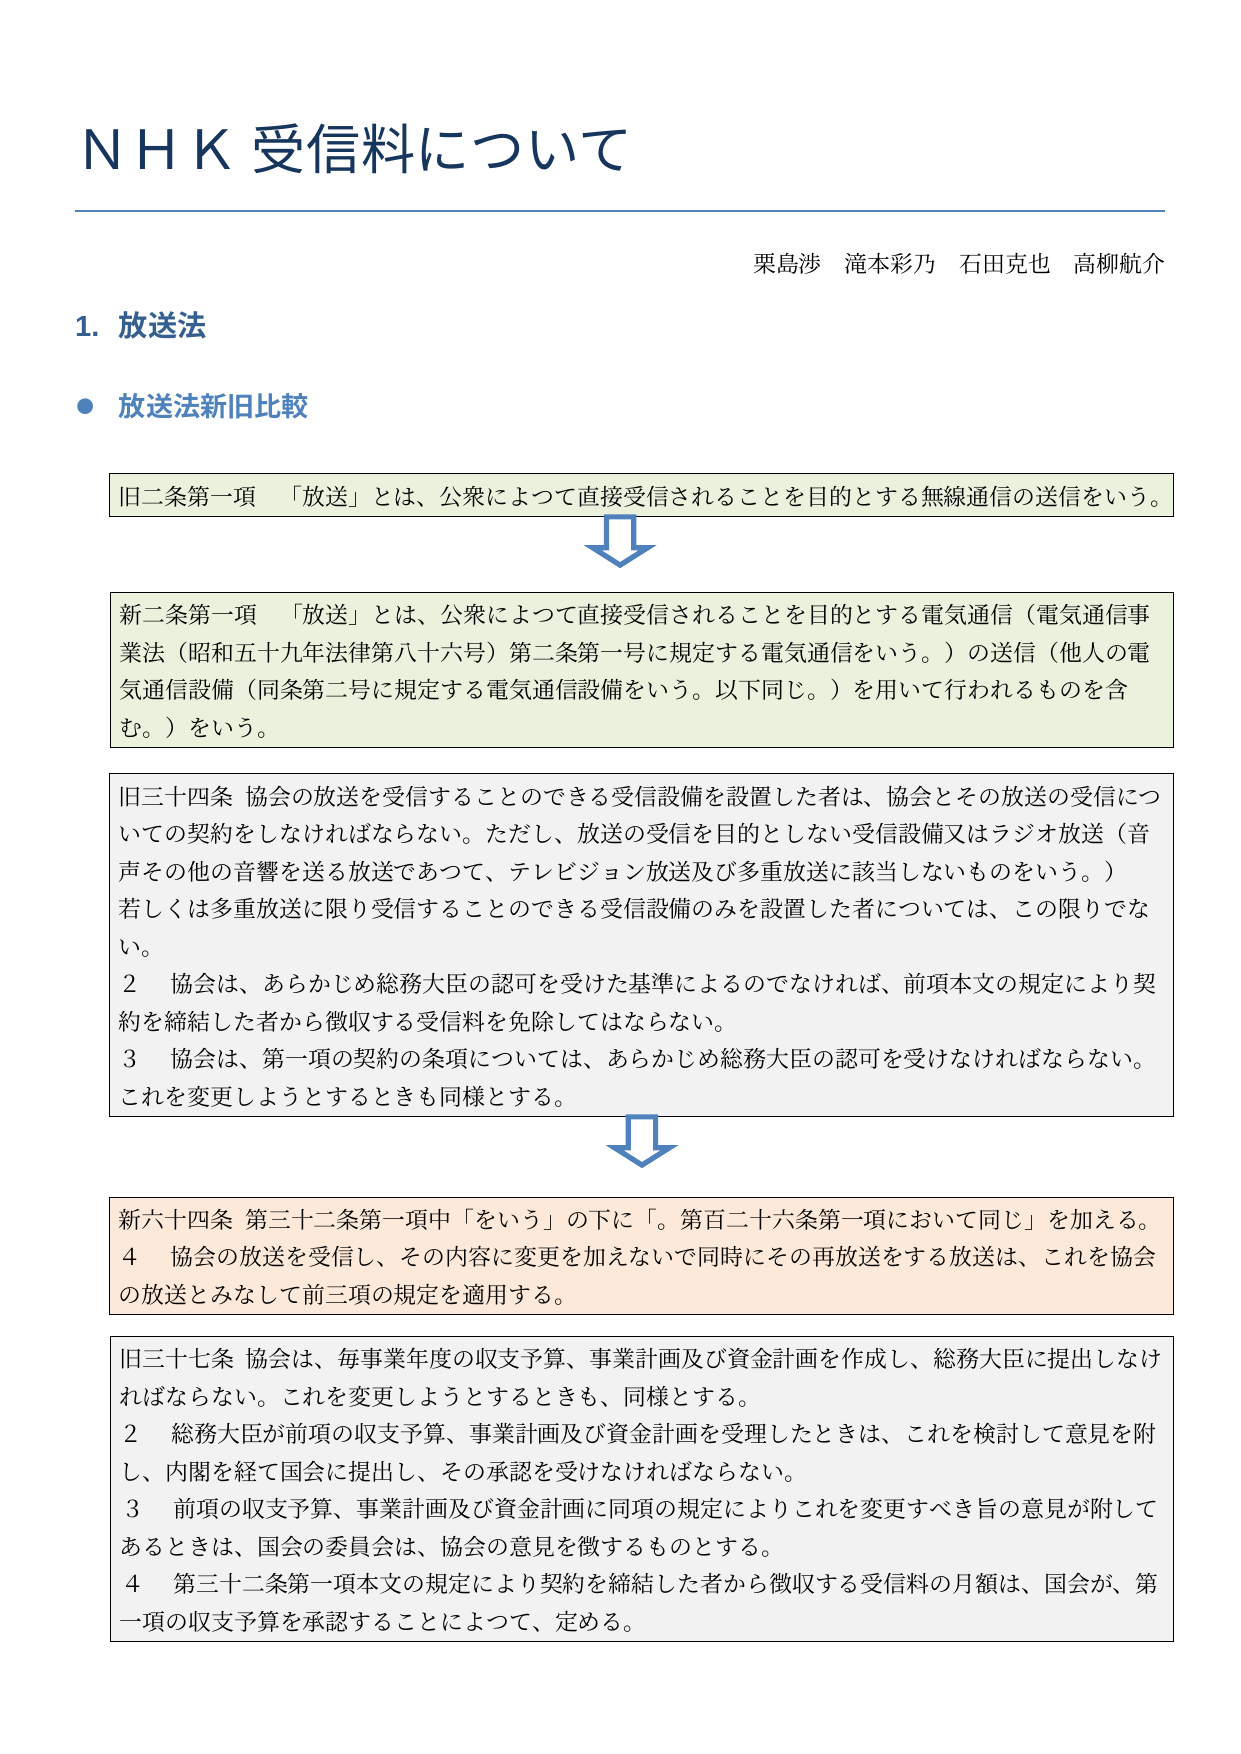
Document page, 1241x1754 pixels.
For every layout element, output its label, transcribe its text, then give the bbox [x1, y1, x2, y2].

text 新二条第一項 「放送」とは、公衆によつて直接受信されることを目的とする電気通信（電気通信事業法（昭和五十九年法律第八十六号）第二条第一号に規定する電気通信をいう。）の送信（他人の電気通信設備（同条第二号に規定する電気通信設備をいう。以下同じ。）を用いて行われるものを含む。）をいう。 [111, 593, 1173, 747]
subtitle 放送法 [75, 286, 1165, 361]
title ＮＨＫ 受信料について [75, 89, 1165, 210]
list ２ 協会は、あらかじめ総務大臣の認可を受けた基準によるのでなければ、前項本文の規定により契約を締結した者から徴収する受信料を免除してはならない。 [110, 961, 1173, 1036]
list 若しくは多重放送に限り受信することのできる受信設備のみを設置した者については、この限りでない。 [110, 886, 1173, 961]
text ３ 前項の収支予算、事業計画及び資金計画に同項の規定によりこれを変更すべき旨の意見が附してあるときは、国会の委員会は、協会の意見を徴するものとする。 [111, 1486, 1173, 1561]
list 旧二条第一項 「放送」とは、公衆によつて直接受信されることを目的とする無線通信の送信をいう。 [110, 474, 1173, 516]
text ２ 総務大臣が前項の収支予算、事業計画及び資金計画を受理したときは、これを検討して意見を附し、内閣を経て国会に提出し、その承認を受けなければならない。 [111, 1411, 1173, 1486]
text ４ 第三十二条第一項本文の規定により契約を締結した者から徴収する受信料の月額は、国会が、第一項の収支予算を承認することによつて、定める。 [111, 1561, 1173, 1641]
text 栗島渉 滝本彩乃 石田克也 高柳航介 [75, 244, 1165, 281]
text 新六十四条 第三十二条第一項中「をいう」の下に「。第百二十六条第一項において同じ」を加える。４ 協会の放送を受信し、その内容に変更を加えないで同時にその再放送をする放送は、これを協会の放送とみなして前三項の規定を適用する。 [110, 1198, 1173, 1314]
list ３ 協会は、第一項の契約の条項については、あらかじめ総務大臣の認可を受けなければならない。これを変更しようとするときも同様とする。 [110, 1036, 1173, 1116]
subtitle 放送法新旧比較 [75, 367, 1165, 442]
list 旧三十四条 協会の放送を受信することのできる受信設備を設置した者は、協会とその放送の受信についての契約をしなければならない。ただし、放送の受信を目的としない受信設備又はラジオ放送（音声その他の音響を送る放送であつて、テレビジョン放送及び多重放送に該当しないものをいう。） [110, 774, 1173, 886]
text 旧三十七条 協会は、毎事業年度の収支予算、事業計画及び資金計画を作成し、総務大臣に提出しなければならない。これを変更しようとするときも、同様とする。 [111, 1337, 1173, 1411]
